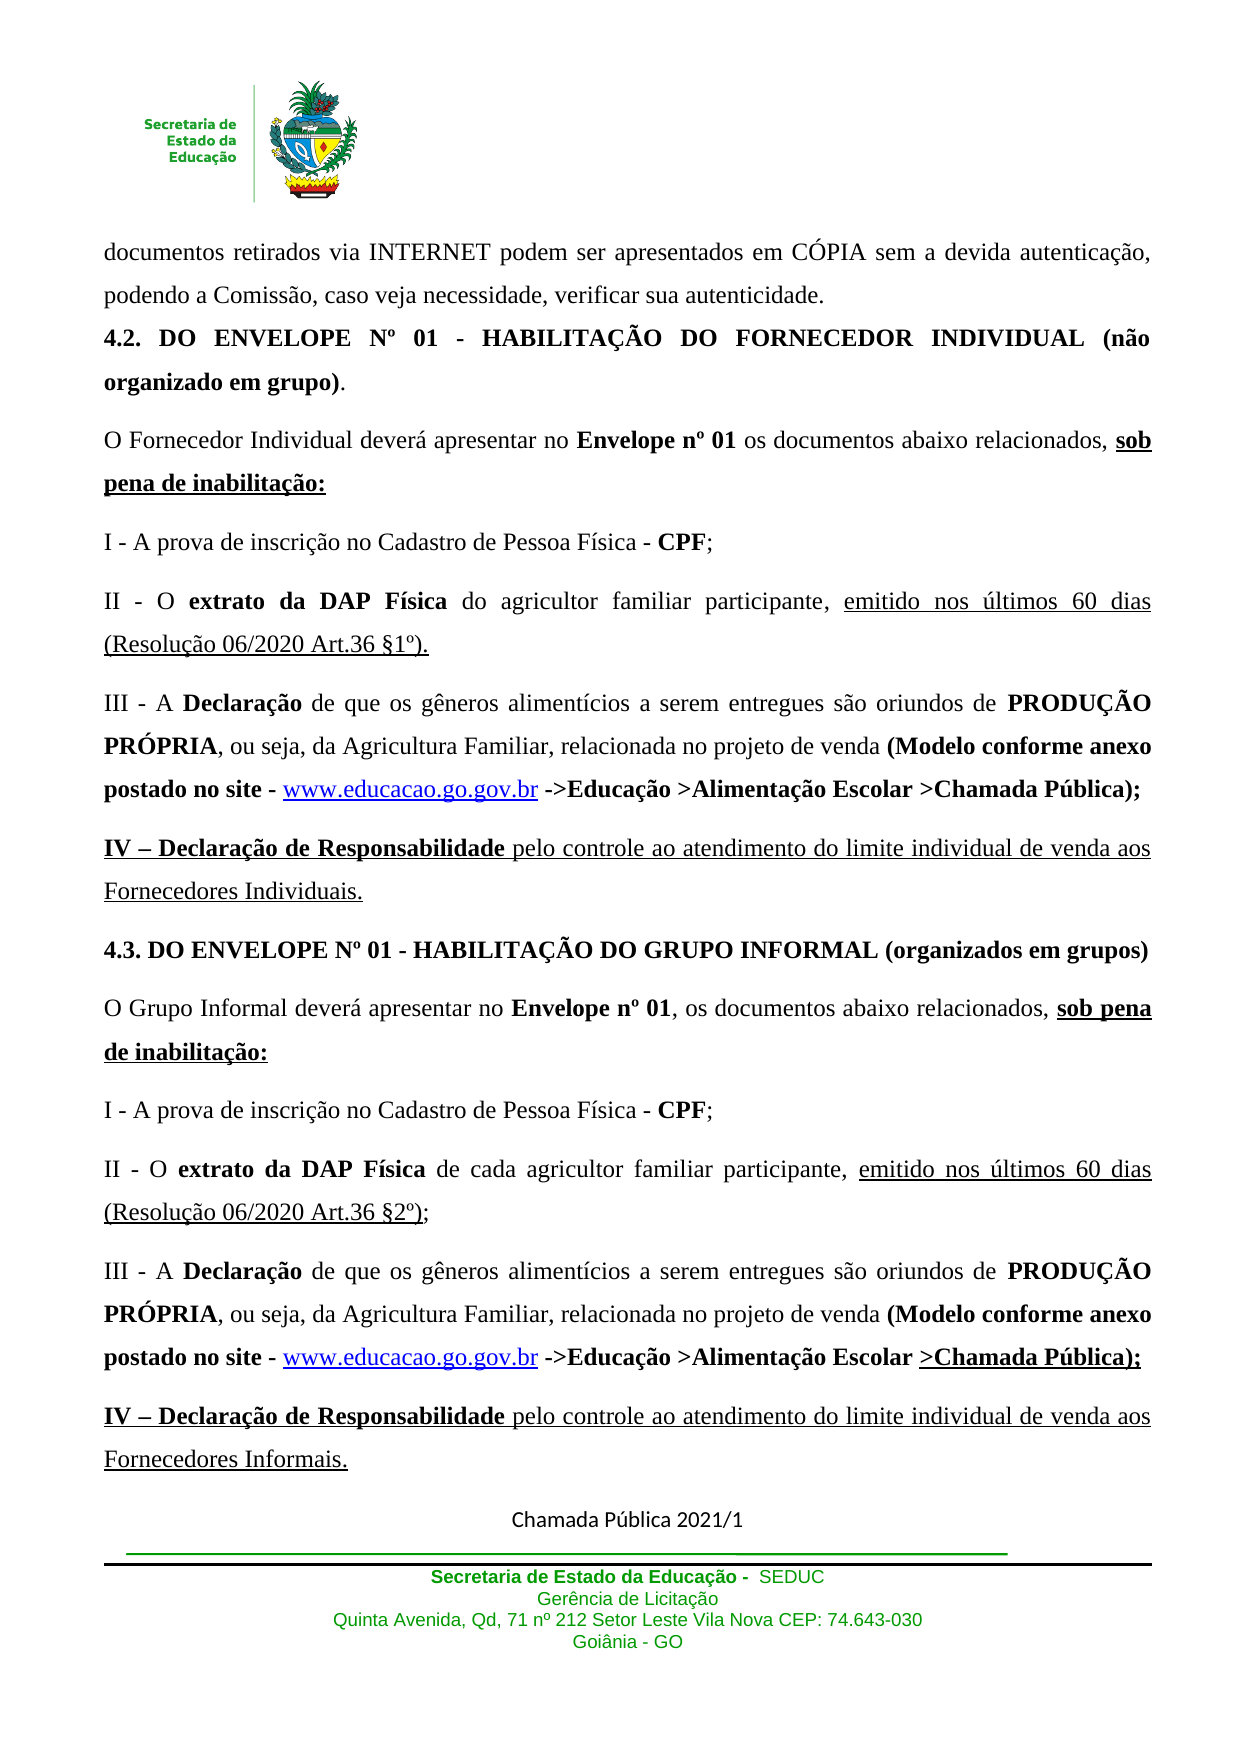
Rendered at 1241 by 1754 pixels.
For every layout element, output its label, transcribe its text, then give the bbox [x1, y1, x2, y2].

text O Fornecedor Individual deverá apresentar no Envelope nº 01 os documentos abaixo relacionados, sob pena de inabilitação: [103, 425, 1152, 497]
text I - A prova de inscrição no Cadastro de Pessoa Física - CPF; [103, 527, 1152, 556]
text IV – Declaração de Responsabilidade pelo controle ao atendimento do limite individual de venda aos Fornecedores Individuais. [103, 833, 1152, 905]
text III - A Declaração de que os gêneros alimentícios a serem entregues são oriundos de PRODUÇÃO PRÓPRIA, ou seja, da Agricultura Familiar, relacionada no projeto de venda (Modelo conforme anexo postado no site - www.educacao.go.gov.br ->Educação >Alimentação Escolar >Chamada Pública); [103, 688, 1152, 803]
text 4.2. DO ENVELOPE Nº 01 - HABILITAÇÃO DO FORNECEDOR INDIVIDUAL (não organizado em grupo). [103, 323, 1152, 395]
text III - A Declaração de que os gêneros alimentícios a serem entregues são oriundos de PRODUÇÃO PRÓPRIA, ou seja, da Agricultura Familiar, relacionada no projeto de venda (Modelo conforme anexo postado no site - www.educacao.go.gov.br ->Educação >Alimentação Escolar >Chamada Pública); [103, 1256, 1152, 1371]
text II - O extrato da DAP Física do agricultor familiar participante, emitido nos últimos 60 dias (Resolução 06/2020 Art.36 §1º). [103, 586, 1152, 658]
picture [103, 73, 398, 210]
text 4.3. DO ENVELOPE Nº 01 - HABILITAÇÃO DO GRUPO INFORMAL (organizados em grupos) [103, 935, 1152, 963]
text I - A prova de inscrição no Cadastro de Pessoa Física - CPF; [103, 1095, 1152, 1124]
text II - O extrato da DAP Física de cada agricultor familiar participante, emitido nos últimos 60 dias (Resolução 06/2020 Art.36 §2º); [103, 1154, 1152, 1226]
text O Grupo Informal deverá apresentar no Envelope nº 01, os documentos abaixo relacionados, sob pena de inabilitação: [103, 993, 1152, 1065]
text IV – Declaração de Responsabilidade pelo controle ao atendimento do limite individual de venda aos Fornecedores Informais. [103, 1401, 1152, 1473]
